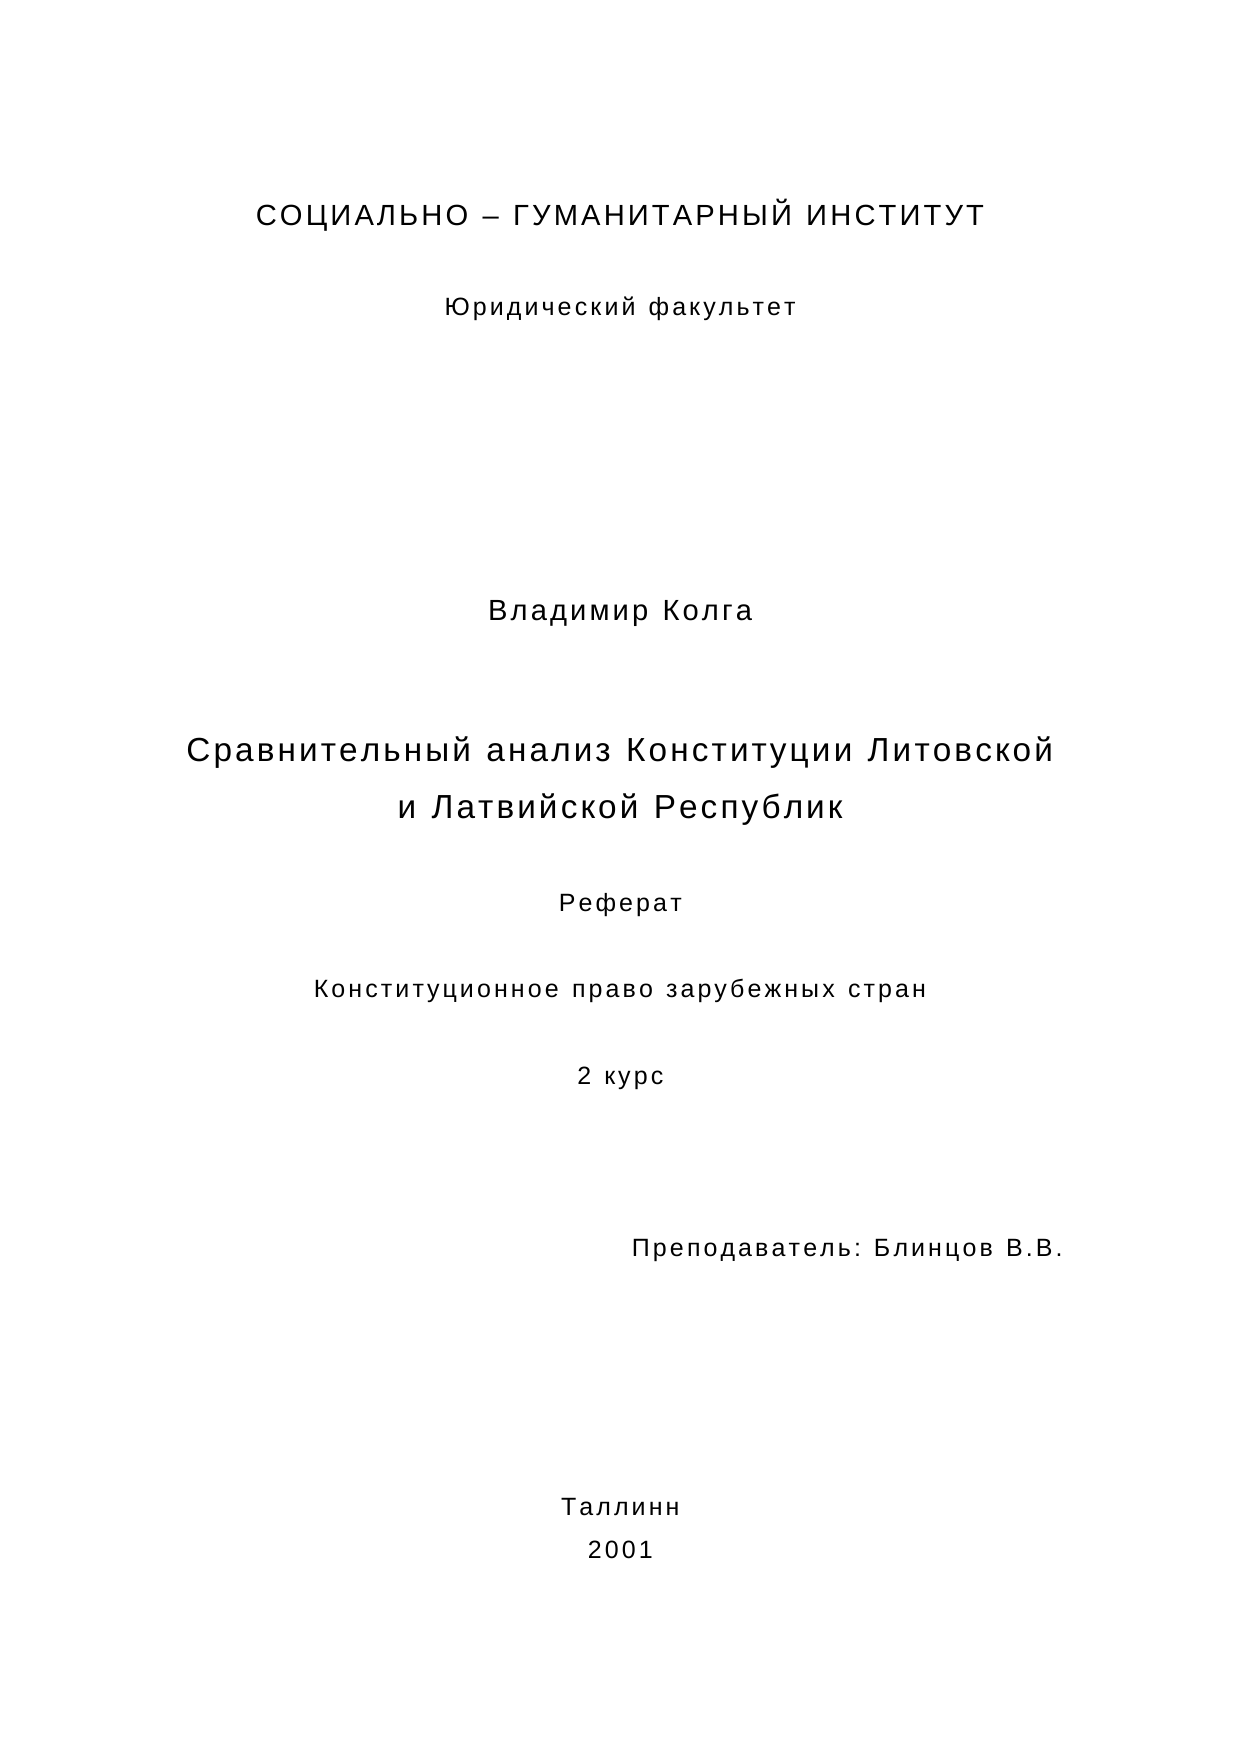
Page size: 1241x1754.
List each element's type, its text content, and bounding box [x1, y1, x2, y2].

text 2 курс [177, 1061, 1063, 1089]
text Таллинн [177, 1492, 1063, 1521]
subtitle Владимир Колга [177, 593, 1063, 627]
text Реферат [177, 888, 1063, 917]
text Сравнительный анализ Конституции Литовской и Латвийской Республик [177, 730, 1063, 826]
text Конституционное право зарубежных стран [177, 974, 1063, 1003]
subtitle СОЦИАЛЬНО – ГУМАНИТАРНЫЙ ИНСТИТУТ [177, 198, 1063, 232]
text Преподаватель: Блинцов В.В. [177, 1233, 1063, 1262]
text Юридический факультет [177, 291, 1063, 320]
text 2001 [177, 1535, 1063, 1564]
